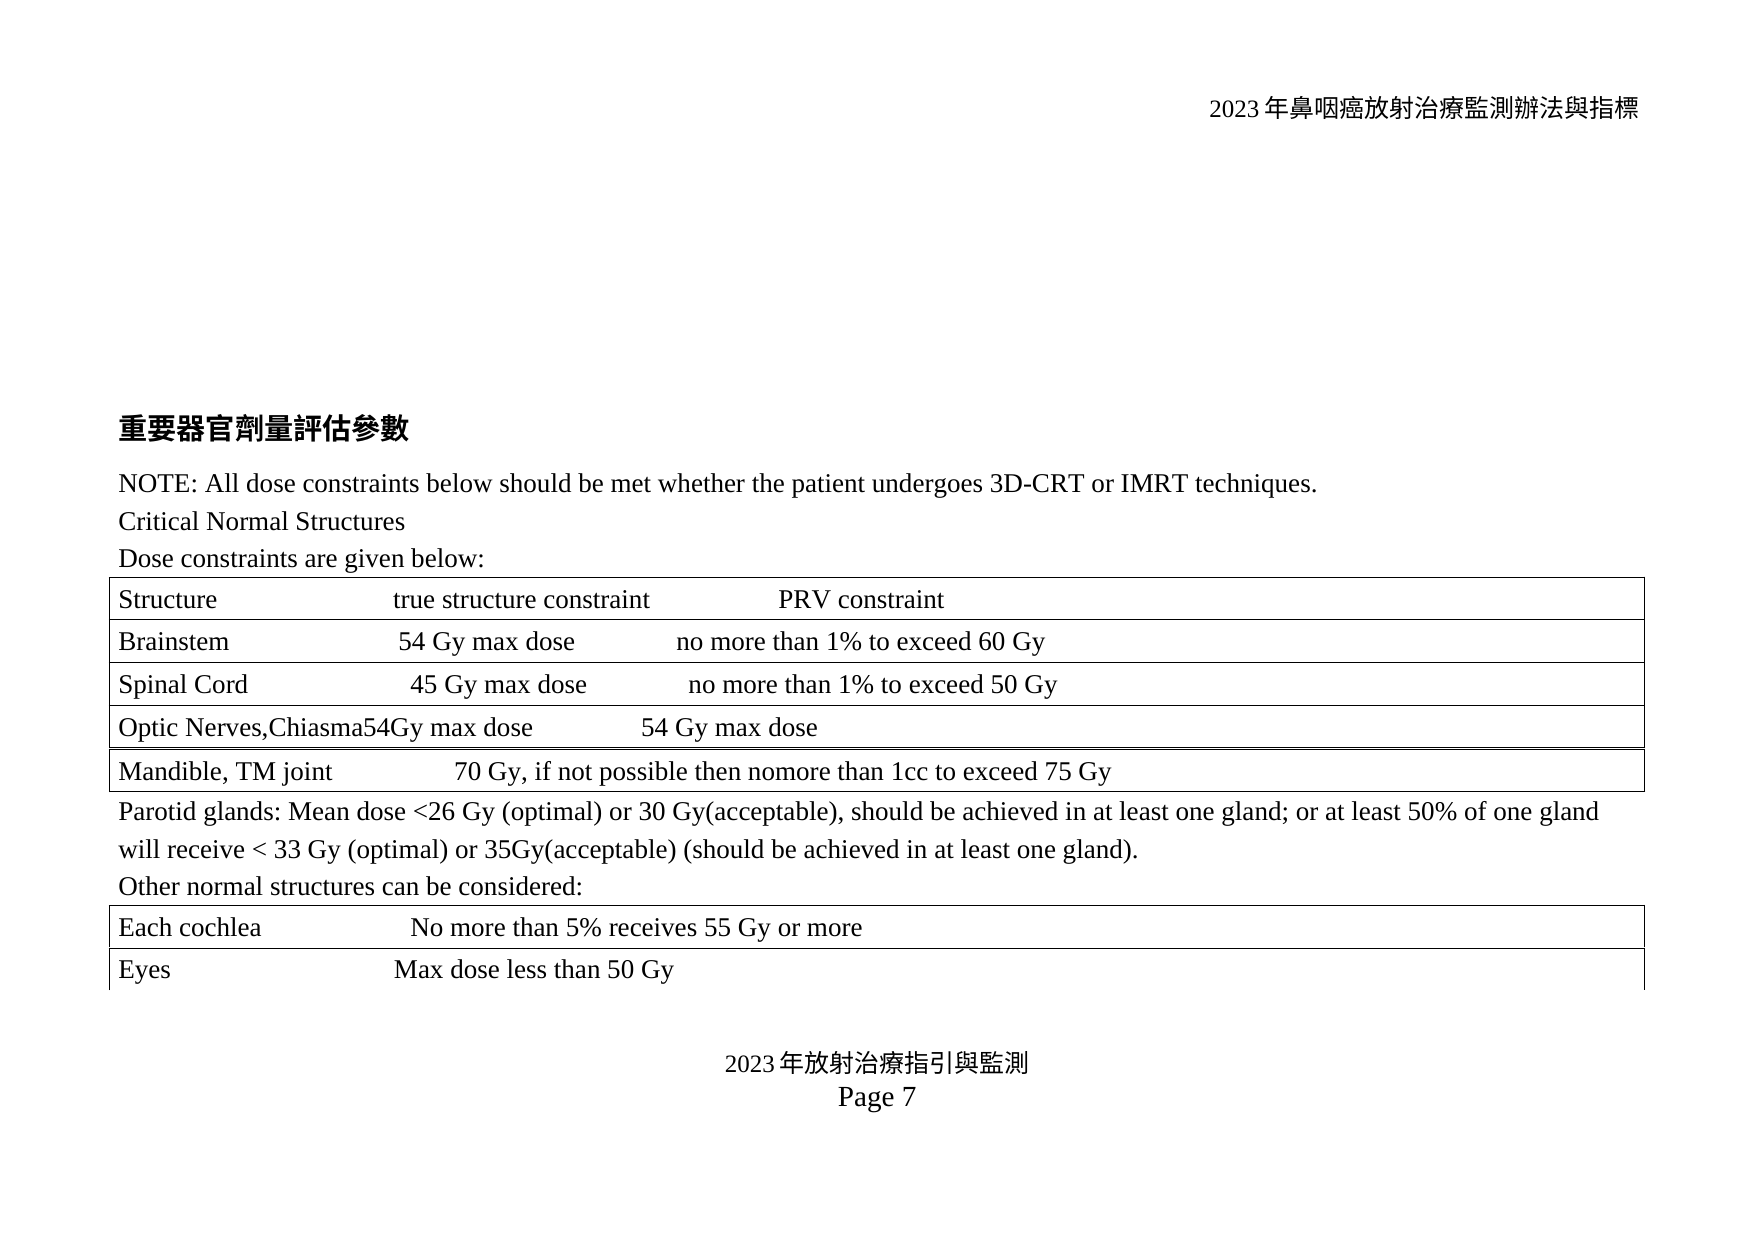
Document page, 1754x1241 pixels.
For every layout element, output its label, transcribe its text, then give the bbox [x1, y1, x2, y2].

text Critical Normal Structures [118, 502, 1636, 539]
text Other normal structures can be considered: [118, 867, 1636, 905]
text Spinal Cord 45 Gy max dose no more than 1% to exceed 50 Gy [110, 663, 1644, 705]
text Mandible, TM joint 70 Gy, if not possible then nomore than 1cc to exceed 75 Gy [110, 750, 1644, 791]
text 重要器官劑量評估參數 [118, 389, 1636, 464]
text NOTE: All dose constraints below should be met whether the patient undergoes 3D-CRT or IMRT techniques. [118, 464, 1636, 502]
text Optic Nerves,Chiasma54Gy max dose 54 Gy max dose [110, 706, 1644, 747]
text Brainstem 54 Gy max dose no more than 1% to exceed 60 Gy [110, 620, 1644, 662]
text Eyes Max dose less than 50 Gy [110, 949, 1644, 990]
text Each cochlea No more than 5% receives 55 Gy or more [110, 906, 1644, 947]
text Parotid glands: Mean dose <26 Gy (optimal) or 30 Gy(acceptable), should be achieved in at least one gland; or at least 50% of one gland will receive < 33 Gy (optimal) or 35Gy(acceptable) (should be achieved in at least one gland). [118, 792, 1636, 867]
text Dose constraints are given below: [118, 539, 1636, 577]
text Structure true structure constraint PRV constraint [110, 578, 1644, 619]
